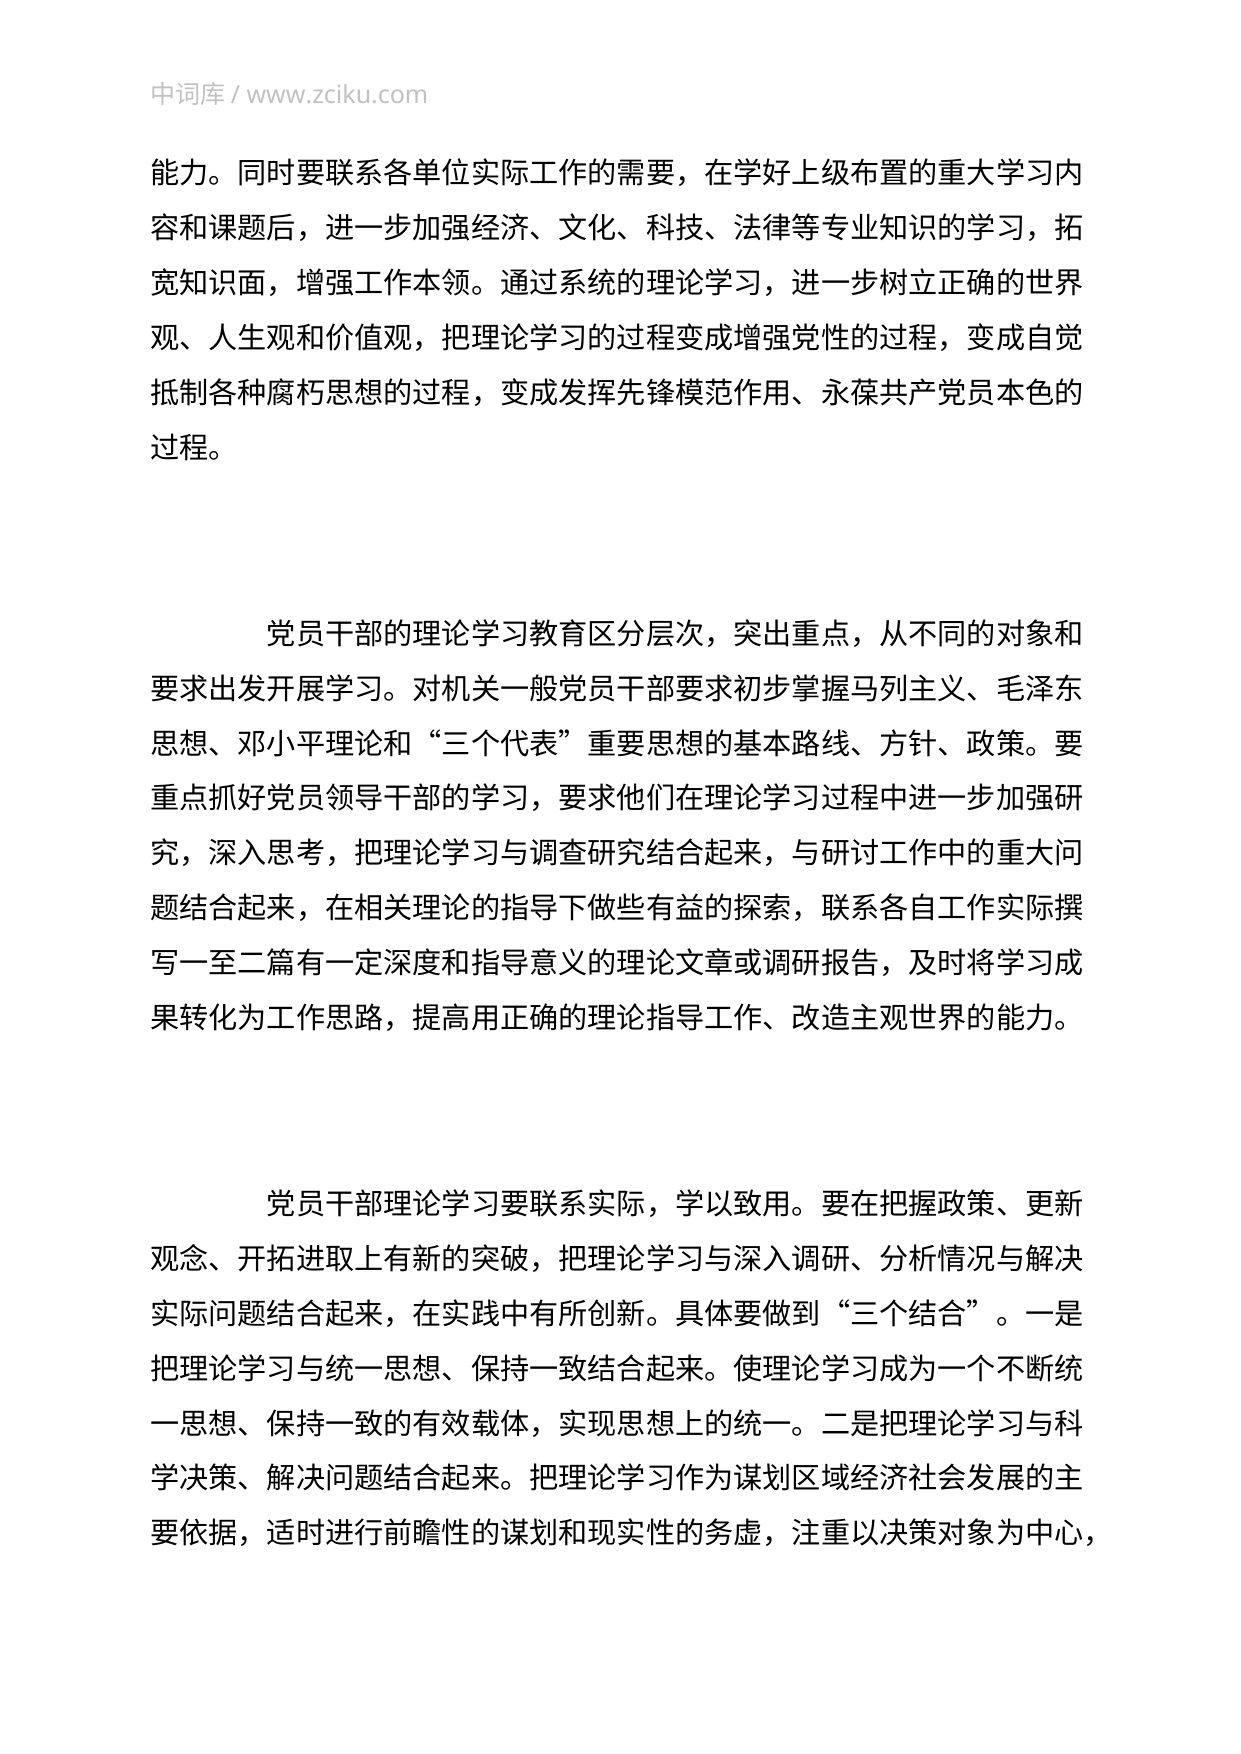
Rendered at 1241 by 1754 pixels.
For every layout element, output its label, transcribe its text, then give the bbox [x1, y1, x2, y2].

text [150, 150, 1090, 467]
text 党员干部的理论学习教育区分层次，突出重点，从不同的对象和要求出发开展学习。对机关一般党员干部要求初步掌握马列主义、毛泽东思想、邓小平理论和“三个代表”重要思想的基本路线、方针、政策。要重点抓好党员领导干部的学习，要求他们在理论学习过程中进一步加强研究，深入思考，把理论学习与调查研究结合起来，与研讨工作中的重大问题结合起来，在相关理论的指导下做些有益的探索，联系各自工作实际撰写一至二篇有一定深度和指导意义的理论文章或调研报告，及时将学习成果转化为工作思路，提高用正确的理论指导工作、改造主观世界的能力。 [150, 610, 1090, 1037]
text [150, 1181, 1090, 1552]
